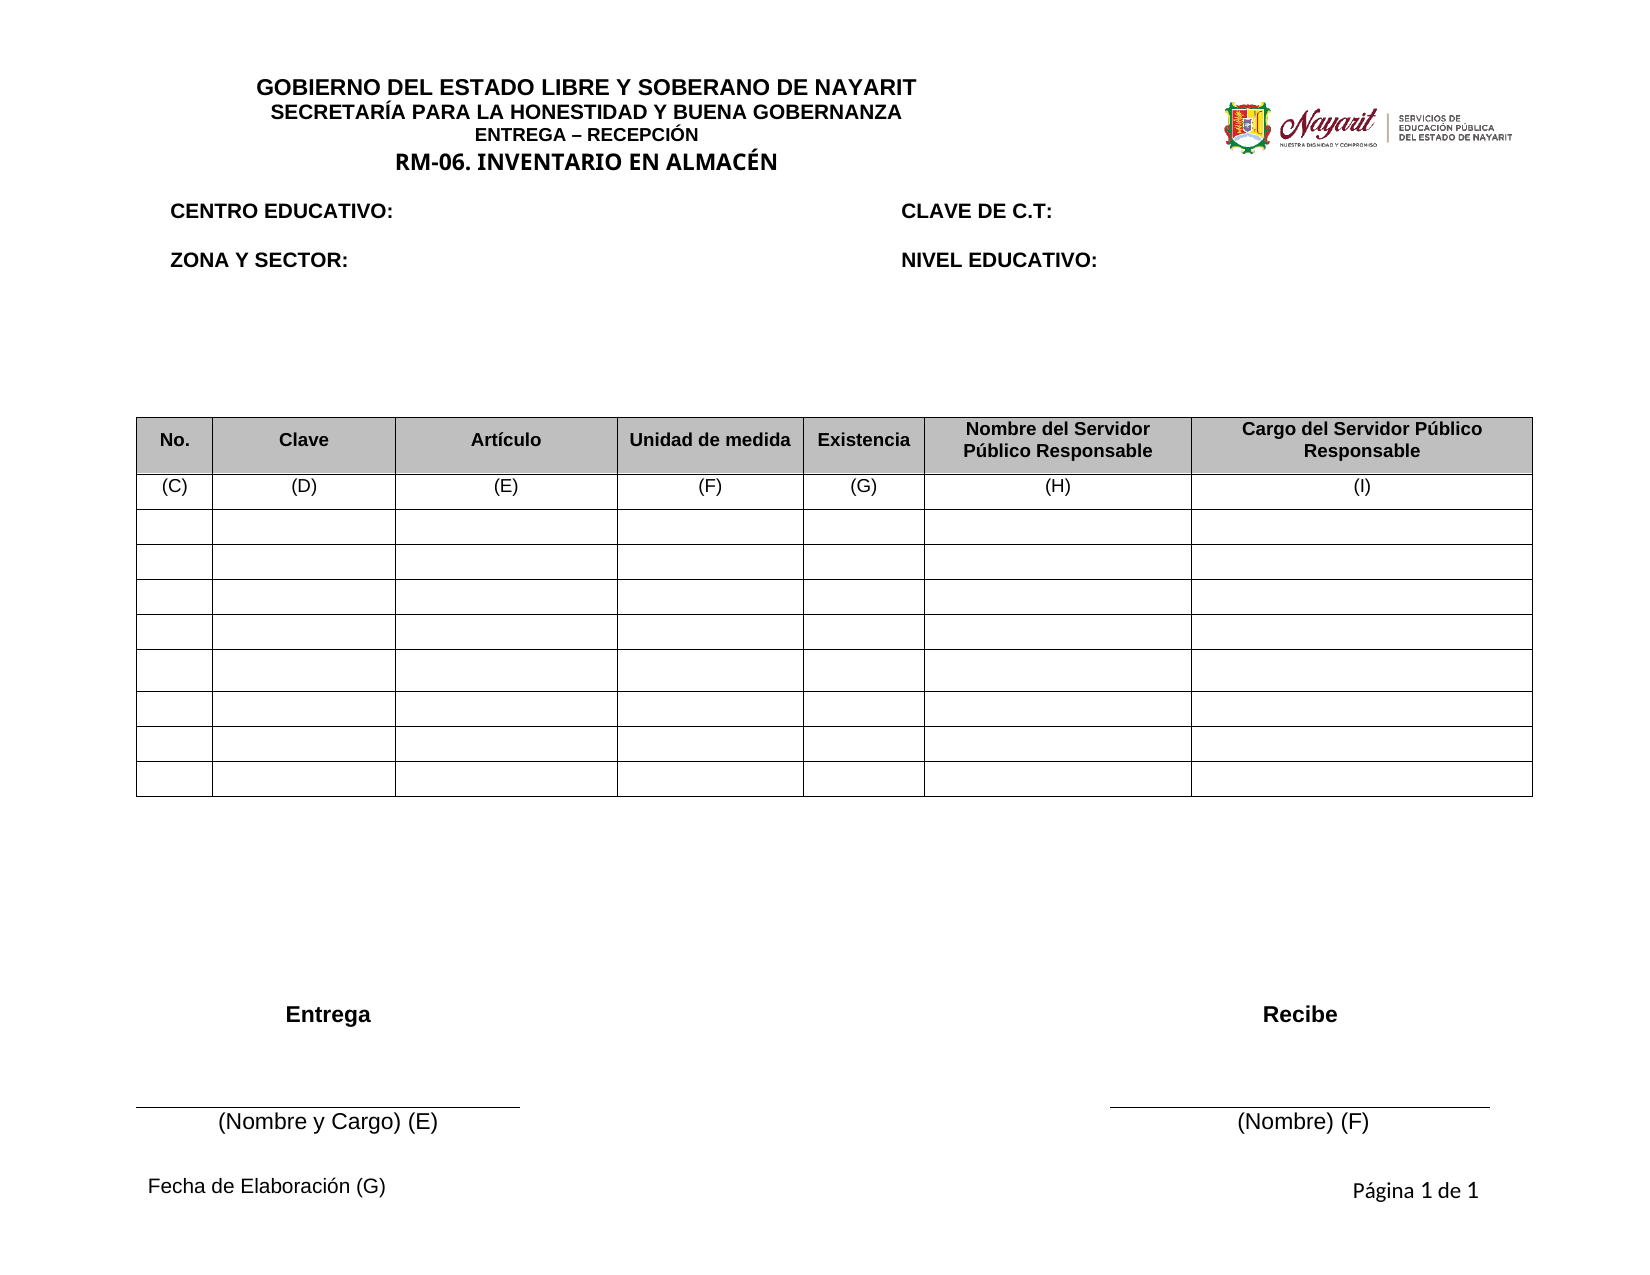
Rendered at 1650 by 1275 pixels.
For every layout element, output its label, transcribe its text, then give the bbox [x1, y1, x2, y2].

table_cell [1192, 545, 1532, 579]
table_cell [396, 727, 617, 761]
table_cell [137, 615, 212, 649]
table_cell [925, 762, 1191, 796]
table_cell [925, 615, 1191, 649]
table_cell [213, 692, 395, 726]
table_header No. [137, 418, 212, 473]
table_cell [804, 580, 924, 614]
table_cell [804, 727, 924, 761]
table_cell [137, 727, 212, 761]
table_cell [396, 650, 617, 691]
table_cell [137, 545, 212, 579]
table_cell [213, 615, 395, 649]
table_cell [396, 510, 617, 544]
table_header Existencia [804, 418, 924, 473]
table_cell [925, 580, 1191, 614]
table_cell [1192, 580, 1532, 614]
table_cell (I) [1192, 475, 1532, 509]
table_cell [137, 580, 212, 614]
table_cell [213, 762, 395, 796]
table_cell [213, 650, 395, 691]
table_header Unidad de medida [618, 418, 803, 473]
table_cell [213, 510, 395, 544]
table_cell [396, 762, 617, 796]
table_cell [137, 762, 212, 796]
table_cell [804, 545, 924, 579]
table_cell [1192, 727, 1532, 761]
table_cell [137, 650, 212, 691]
table_cell [1192, 650, 1532, 691]
table_cell [1192, 692, 1532, 726]
table_cell [925, 650, 1191, 691]
table_cell [618, 615, 803, 649]
table_cell [137, 692, 212, 726]
table_cell [804, 692, 924, 726]
table_cell [213, 580, 395, 614]
table_cell [804, 650, 924, 691]
table_cell [1192, 762, 1532, 796]
table_cell [925, 510, 1191, 544]
table_cell [804, 615, 924, 649]
table_cell (E) [396, 475, 617, 509]
table_cell (F) [618, 475, 803, 509]
table_cell [618, 727, 803, 761]
table_cell [396, 615, 617, 649]
table_cell [213, 545, 395, 579]
table_cell [1192, 510, 1532, 544]
table_cell [618, 650, 803, 691]
table_cell [618, 692, 803, 726]
table_cell (H) [925, 475, 1191, 509]
picture [1209, 94, 1527, 161]
table_cell [804, 762, 924, 796]
table_cell [618, 580, 803, 614]
table_cell [396, 545, 617, 579]
table_header Artículo [396, 418, 617, 473]
table_header Cargo del Servidor Público Responsable [1192, 418, 1532, 473]
table_cell (C) [137, 475, 212, 509]
table_cell [618, 510, 803, 544]
table_cell [925, 727, 1191, 761]
table_cell (D) [213, 475, 395, 509]
table_cell [925, 545, 1191, 579]
table_cell [618, 545, 803, 579]
table_header Nombre del Servidor Público Responsable [925, 418, 1191, 473]
table_cell (G) [804, 475, 924, 509]
table_cell [1192, 615, 1532, 649]
table_cell [925, 692, 1191, 726]
table_cell [804, 510, 924, 544]
table_header Clave [213, 418, 395, 473]
table_cell [137, 510, 212, 544]
table_cell [213, 727, 395, 761]
table_cell [396, 580, 617, 614]
table_cell [618, 762, 803, 796]
table_cell [396, 692, 617, 726]
